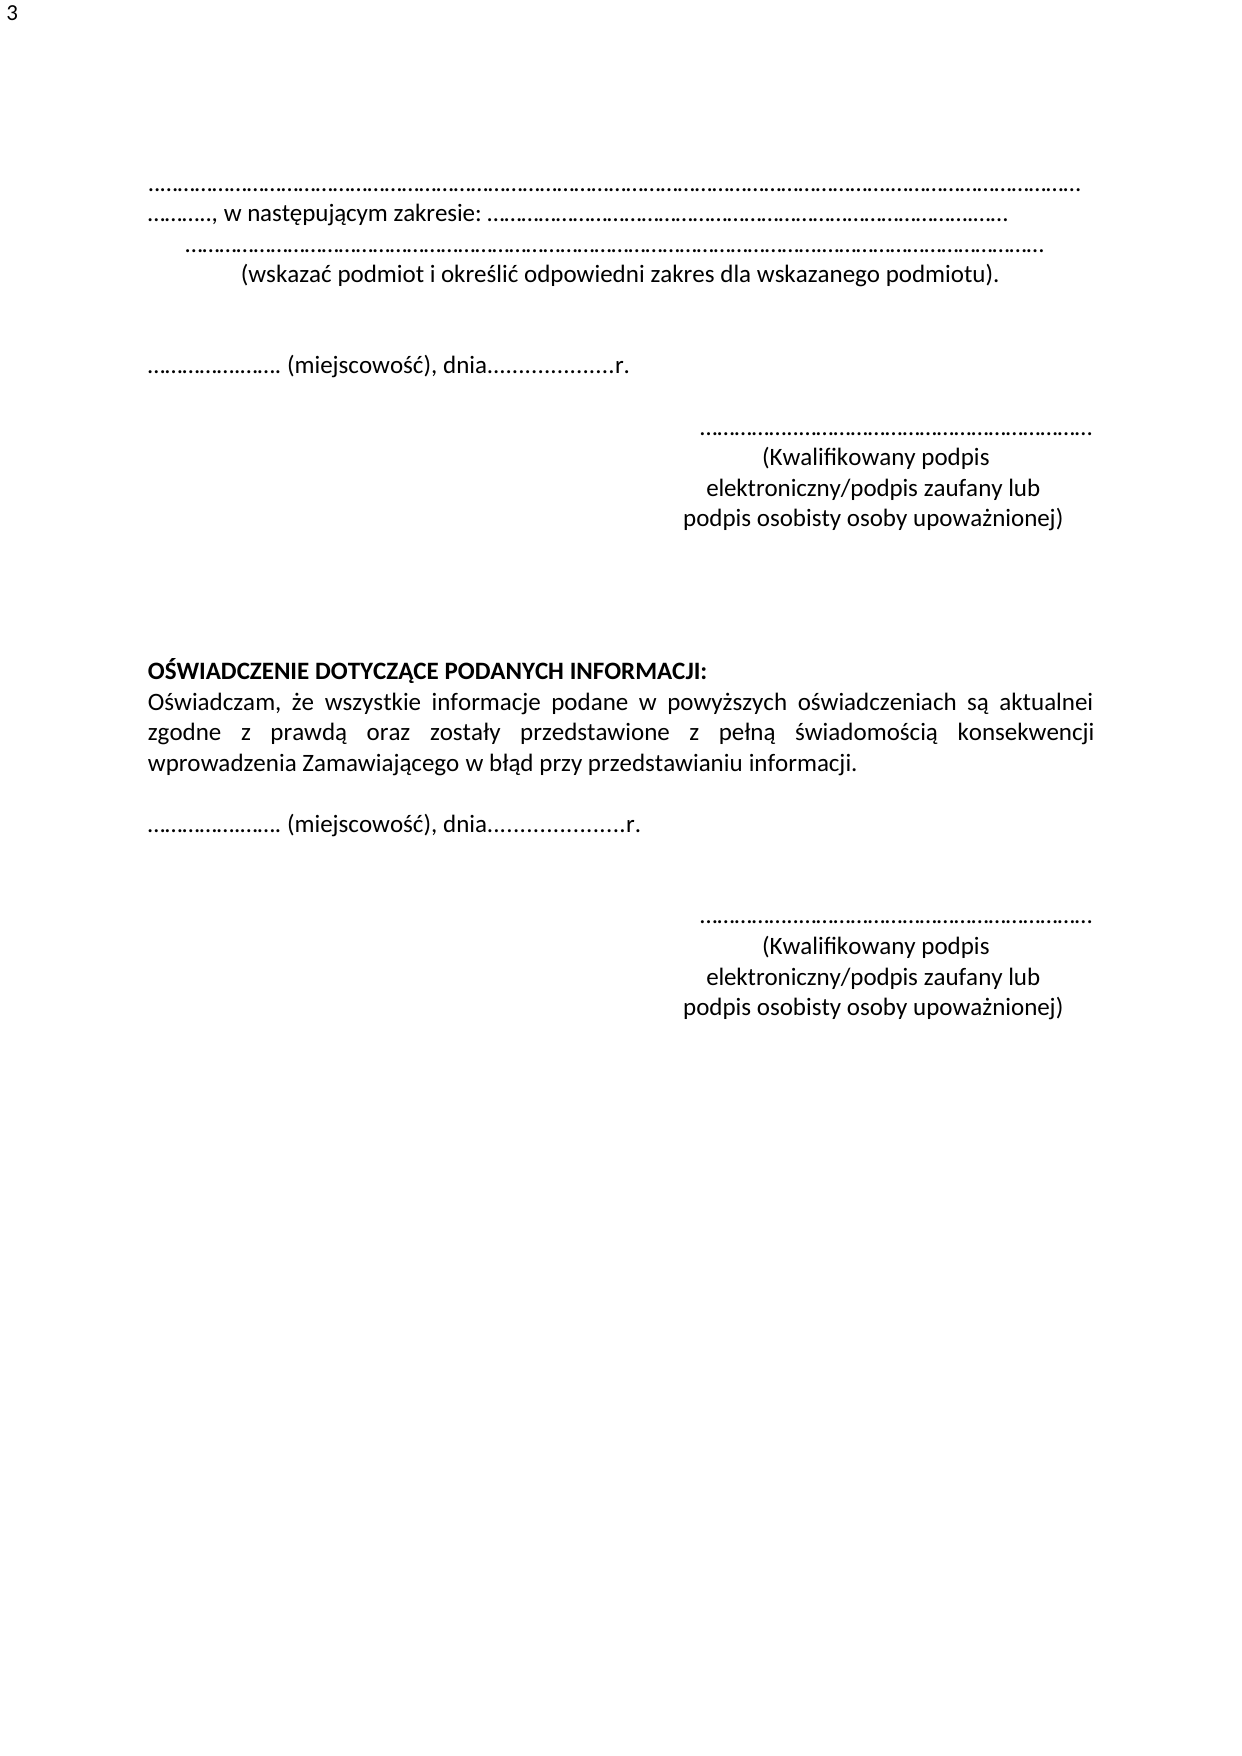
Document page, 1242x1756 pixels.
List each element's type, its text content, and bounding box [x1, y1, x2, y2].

text …………….……. (miejscowość), dnia r. [148, 808, 1106, 838]
text (Kwalifikowany podpis elektroniczny/podpis zaufany lub podpis osobisty osoby upoważnionej) [669, 930, 1077, 1022]
text ……….., w następującym zakresie: ………………………………………………………………………….…… [148, 197, 1106, 228]
text ……………..…………………………………………… [698, 411, 1094, 441]
text (Kwalifikowany podpis elektroniczny/podpis zaufany lub podpis osobisty osoby upoważnionej) [669, 441, 1077, 533]
text ..……………………………………………………………………………………………………………….…………………………… [148, 167, 1106, 197]
text ………………………………………………………………………………………………….………………………………… (wskazać podmiot i określić odpowiedni zakres dla wskazanego podmiotu). [185, 228, 1106, 289]
subtitle OŚWIADCZENIE DOTYCZĄCE PODANYCH INFORMACJI: [148, 655, 1106, 686]
text …………….……. (miejscowość), dnia r. [148, 350, 1106, 380]
text ……………..…………………………………………… [698, 899, 1094, 930]
text Oświadczam, że wszystkie informacje podane w powyższych oświadczeniach są aktualnei zgodne z prawdą oraz zostały przedstawione z pełną świadomością konsekwencji wprowadzenia Zamawiającego w błąd przy przedstawianiu informacji. [148, 686, 1094, 777]
